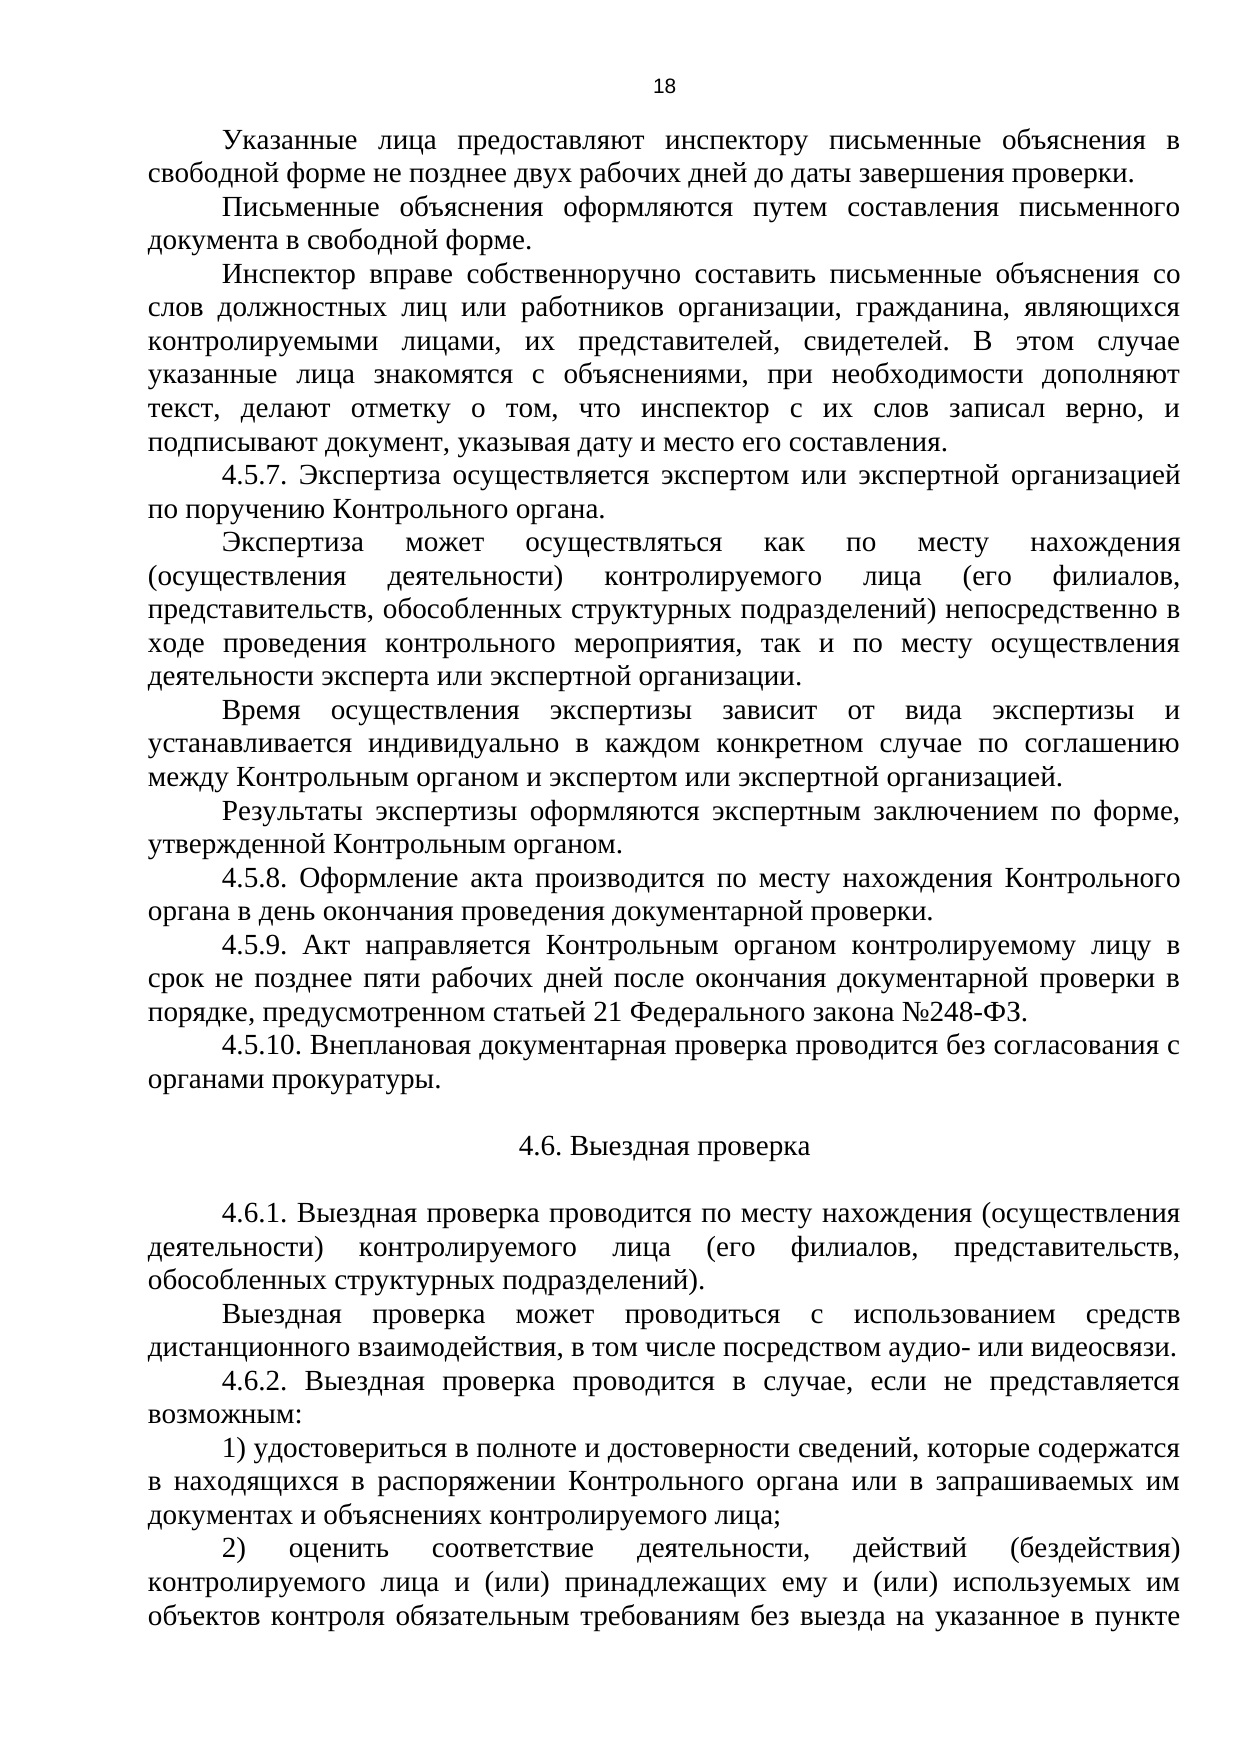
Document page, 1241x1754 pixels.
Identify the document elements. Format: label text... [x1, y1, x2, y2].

list 4.6.1. Выездная проверка проводится по месту нахождения (осуществления деятельности) контролируемого лица (его филиалов, представительств, обособленных структурных подразделений). [148, 1195, 1181, 1296]
text Инспектор вправе собственноручно составить письменные объяснения со слов должностных лиц или работников организации, гражданина, являющихся контролируемыми лицами, их представителей, свидетелей. В этом случае указанные лица знакомятся с объяснениями, при необходимости дополняют текст, делают отметку о том, что инспектор с их слов записал верно, и подписывают документ, указывая дату и место его составления. [148, 256, 1181, 457]
list 4.5.10. Внеплановая документарная проверка проводится без согласования с органами прокуратуры. [148, 1027, 1181, 1094]
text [148, 1531, 1181, 1631]
list 4.6. Выездная проверка [148, 1128, 1181, 1162]
text Экспертиза может осуществляться как по месту нахождения (осуществления деятельности) контролируемого лица (его филиалов, представительств, обособленных структурных подразделений) непосредственно в ходе проведения контрольного мероприятия, так и по месту осуществления деятельности эксперта или экспертной организации. [148, 524, 1181, 692]
text Время осуществления экспертизы зависит от вида экспертизы и устанавливается индивидуально в каждом конкретном случае по соглашению между Контрольным органом и экспертом или экспертной организацией. [148, 692, 1181, 793]
text Выездная проверка может проводиться с использованием средств дистанционного взаимодействия, в том числе посредством аудио- или видеосвязи. [148, 1296, 1181, 1363]
text Письменные объяснения оформляются путем составления письменного документа в свободной форме. [148, 189, 1181, 256]
text 4.5.7. Экспертиза осуществляется экспертом или экспертной организацией по поручению Контрольного органа. [148, 457, 1181, 524]
text 1) удостовериться в полноте и достоверности сведений, которые содержатся в находящихся в распоряжении Контрольного органа или в запрашиваемых им документах и объяснениях контролируемого лица; [148, 1430, 1181, 1531]
text 4.5.8. Оформление акта производится по месту нахождения Контрольного органа в день окончания проведения документарной проверки. [148, 860, 1181, 927]
text Указанные лица предоставляют инспектору письменные объяснения в свободной форме не позднее двух рабочих дней до даты завершения проверки. [148, 122, 1181, 189]
text 4.5.9. Акт направляется Контрольным органом контролируемому лицу в срок не позднее пяти рабочих дней после окончания документарной проверки в порядке, предусмотренном статьей 21 Федерального закона №248-ФЗ. [148, 927, 1181, 1027]
list 4.6.2. Выездная проверка проводится в случае, если не представляется возможным: [148, 1363, 1181, 1430]
text Результаты экспертизы оформляются экспертным заключением по форме, утвержденной Контрольным органом. [148, 793, 1181, 860]
